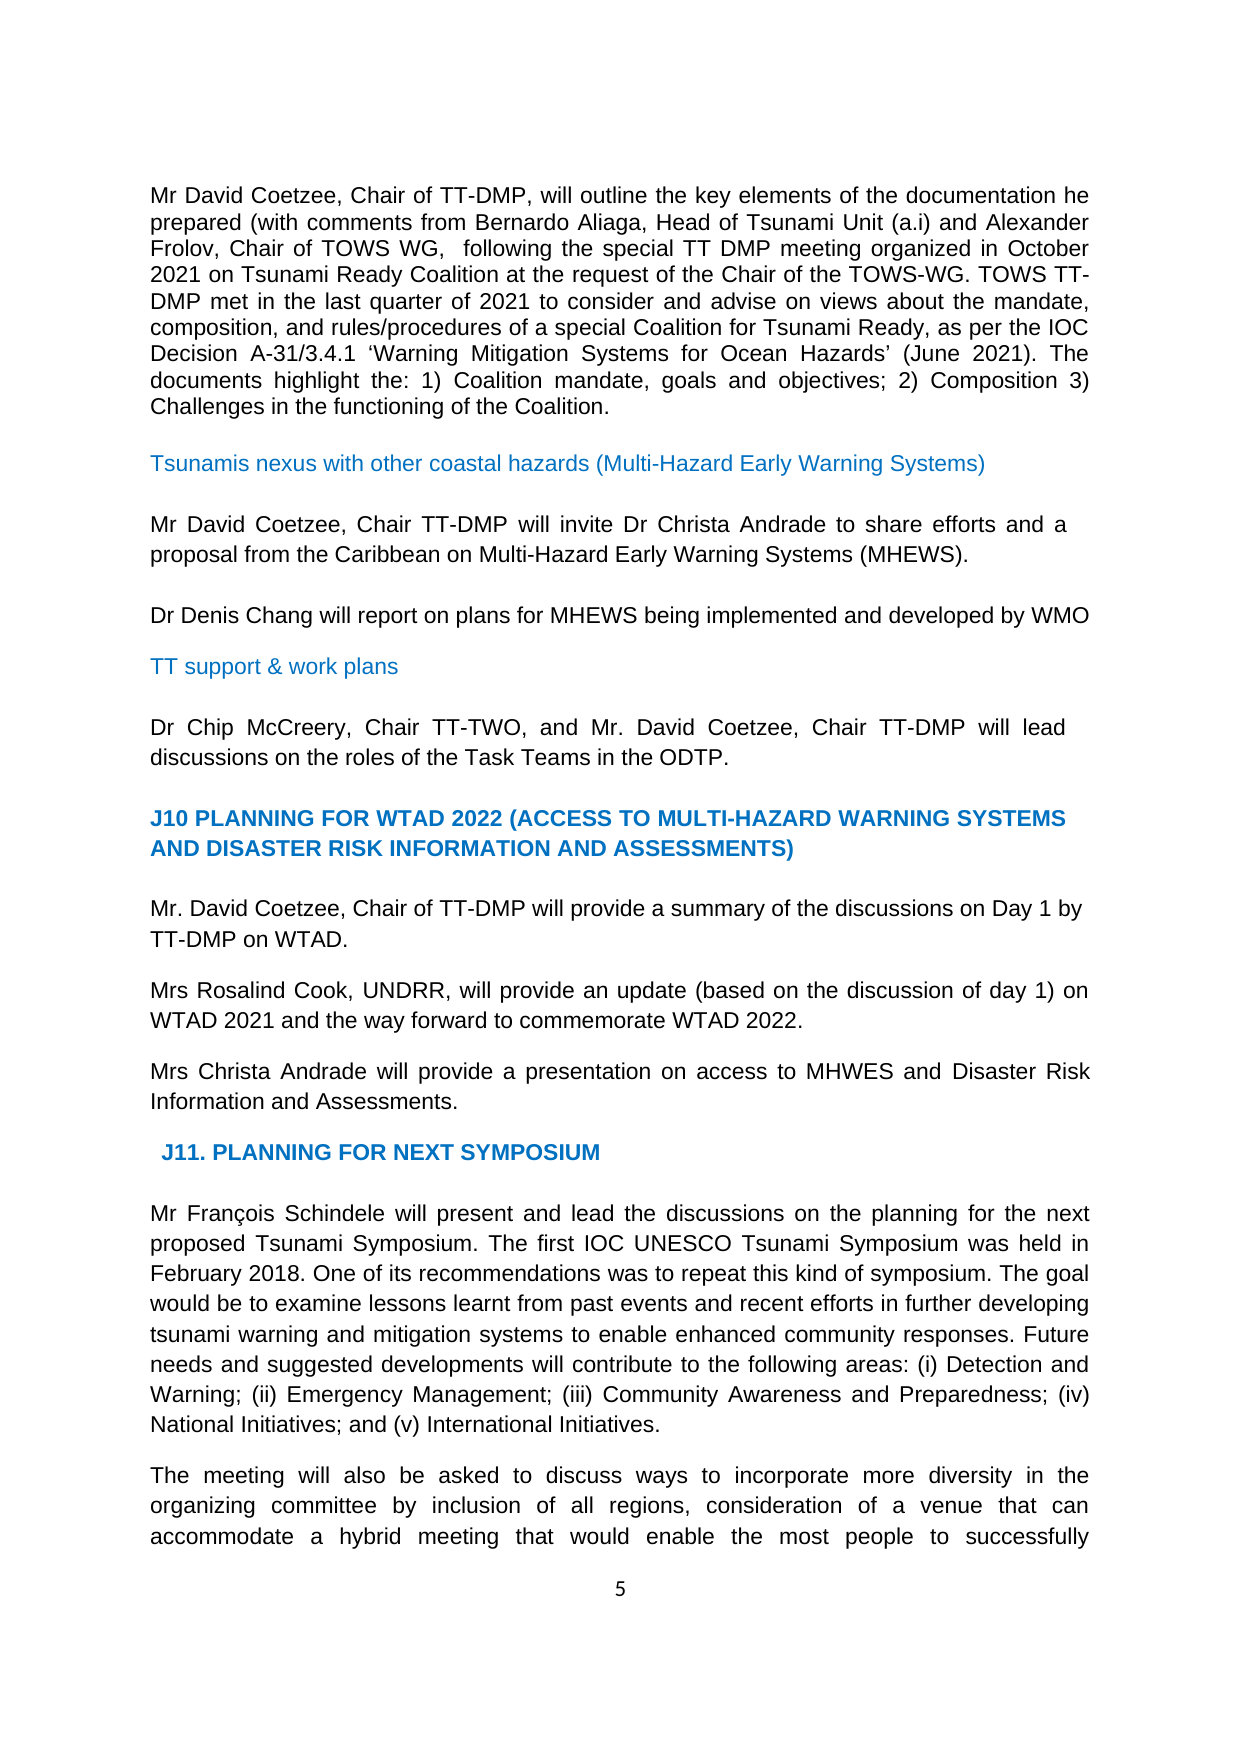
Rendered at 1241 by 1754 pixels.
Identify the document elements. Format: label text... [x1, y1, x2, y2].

text Dr Denis Chang will report on plans for MHEWS being implemented and developed by WMO [150, 602, 1090, 628]
text Mr. David Coetzee, Chair of TT-DMP will provide a summary of the discussions on Day 1 by TT-DMP on WTAD. [150, 895, 1090, 952]
text J11. PLANNING FOR NEXT SYMPOSIUM [161, 1139, 1068, 1166]
text Mrs Christa Andrade will provide a presentation on access to MHWES and Disaster Risk Information and Assessments. [150, 1058, 1090, 1114]
text Mr David Coetzee, Chair of TT-DMP, will outline the key elements of the documentation he prepared (with comments from Bernardo Aliaga, Head of Tsunami Unit (a.i) and Alexander Frolov, Chair of TOWS WG, following the special TT DMP meeting organized in October 2021 on Tsunami Ready Coalition at the request of the Chair of the TOWS-WG. TOWS TT-DMP met in the last quarter of 2021 to consider and advise on views about the mandate, composition, and rules/procedures of a special Coalition for Tsunami Ready, as per the IOC Decision A-31/3.4.1 ‘Warning Mitigation Systems for Ocean Hazards’ (June 2021). The documents highlight the: 1) Coalition mandate, goals and objectives; 2) Composition 3) Challenges in the functioning of the Coalition. [150, 182, 1090, 419]
text Mr François Schindele will present and lead the discussions on the planning for the next proposed Tsunami Symposium. The first IOC UNESCO Tsunami Symposium was held in February 2018. One of its recommendations was to repeat this kind of symposium. The goal would be to examine lessons learnt from past events and recent efforts in further developing tsunami warning and mitigation systems to enable enhanced community responses. Future needs and suggested developments will contribute to the following areas: (i) Detection and Warning; (ii) Emergency Management; (iii) Community Awareness and Preparedness; (iv) National Initiatives; and (v) International Initiatives. [150, 1200, 1090, 1438]
text Tsunamis nexus with other coastal hazards (Multi-Hazard Early Warning Systems) [150, 450, 1068, 476]
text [150, 1462, 1090, 1549]
text Mrs Rosalind Cook, UNDRR, will provide an update (based on the discussion of day 1) on WTAD 2021 and the way forward to commemorate WTAD 2022. [150, 977, 1090, 1033]
text J10 PLANNING FOR WTAD 2022 (ACCESS TO MULTI-HAZARD WARNING SYSTEMS AND DISASTER RISK INFORMATION AND ASSESSMENTS) [150, 804, 1068, 861]
text TT support & work plans [150, 653, 1068, 679]
text Mr David Coetzee, Chair TT-DMP will invite Dr Christa Andrade to share efforts and a proposal from the Caribbean on Multi-Hazard Early Warning Systems (MHEWS). [150, 511, 1068, 567]
text Dr Chip McCreery, Chair TT-TWO, and Mr. David Coetzee, Chair TT-DMP will lead discussions on the roles of the Task Teams in the ODTP. [150, 713, 1068, 770]
